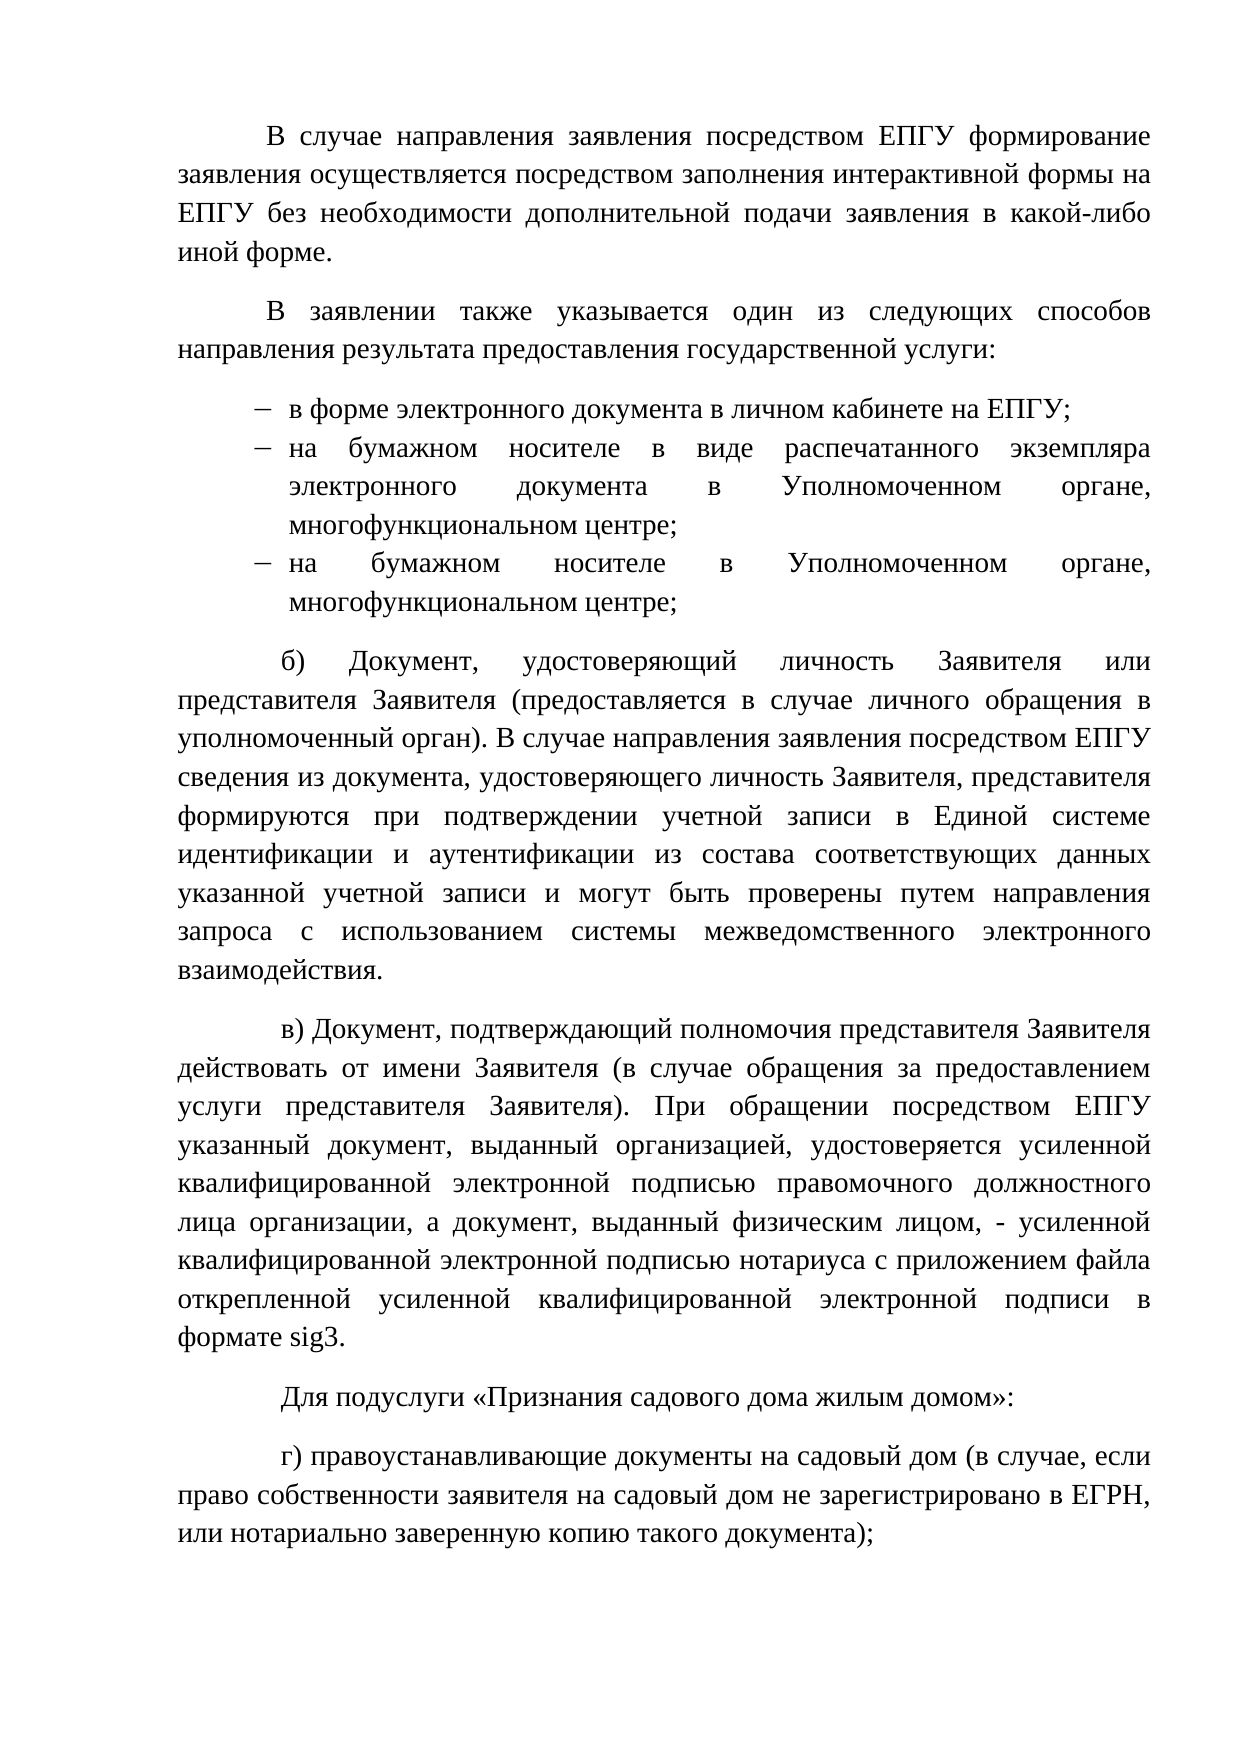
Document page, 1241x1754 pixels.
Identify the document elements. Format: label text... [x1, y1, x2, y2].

text Для подуслуги «Признания садового дома жилым домом»: [177, 1379, 1152, 1412]
text В случае направления заявления посредством ЕПГУ формирование заявления осуществляется посредством заполнения интерактивной формы на ЕПГУ без необходимости дополнительной подачи заявления в какой-либо иной форме. [177, 118, 1152, 267]
text б) Документ, удостоверяющий личность Заявителя или представителя Заявителя (предоставляется в случае личного обращения в уполномоченный орган). В случае направления заявления посредством ЕПГУ сведения из документа, удостоверяющего личность Заявителя, представителя формируются при подтверждении учетной записи в Единой системе идентификации и аутентификации из состава соответствующих данных указанной учетной записи и могут быть проверены путем направления запроса с использованием системы межведомственного электронного взаимодействия. [177, 643, 1152, 985]
list на бумажном носителе в виде распечатанного экземпляра электронного документа в Уполномоченном органе, многофункциональном центре; [251, 430, 1152, 540]
text в) Документ, подтверждающий полномочия представителя Заявителя действовать от имени Заявителя (в случае обращения за предоставлением услуги представителя Заявителя). При обращении посредством ЕПГУ указанный документ, выданный организацией, удостоверяется усиленной квалифицированной электронной подписью правомочного должностного лица организации, а документ, выданный физическим лицом, - усиленной квалифицированной электронной подписью нотариуса с приложением файла открепленной усиленной квалифицированной электронной подписи в формате sig3. [177, 1011, 1152, 1353]
list на бумажном носителе в Уполномоченном органе, многофункциональном центре; [251, 545, 1152, 618]
list в форме электронного документа в личном кабинете на ЕПГУ; [251, 391, 1152, 425]
text г) правоустанавливающие документы на садовый дом (в случае, если право собственности заявителя на садовый дом не зарегистрировано в ЕГРН, или нотариально заверенную копию такого документа); [177, 1438, 1152, 1549]
text В заявлении также указывается один из следующих способов направления результата предоставления государственной услуги: [177, 293, 1152, 365]
